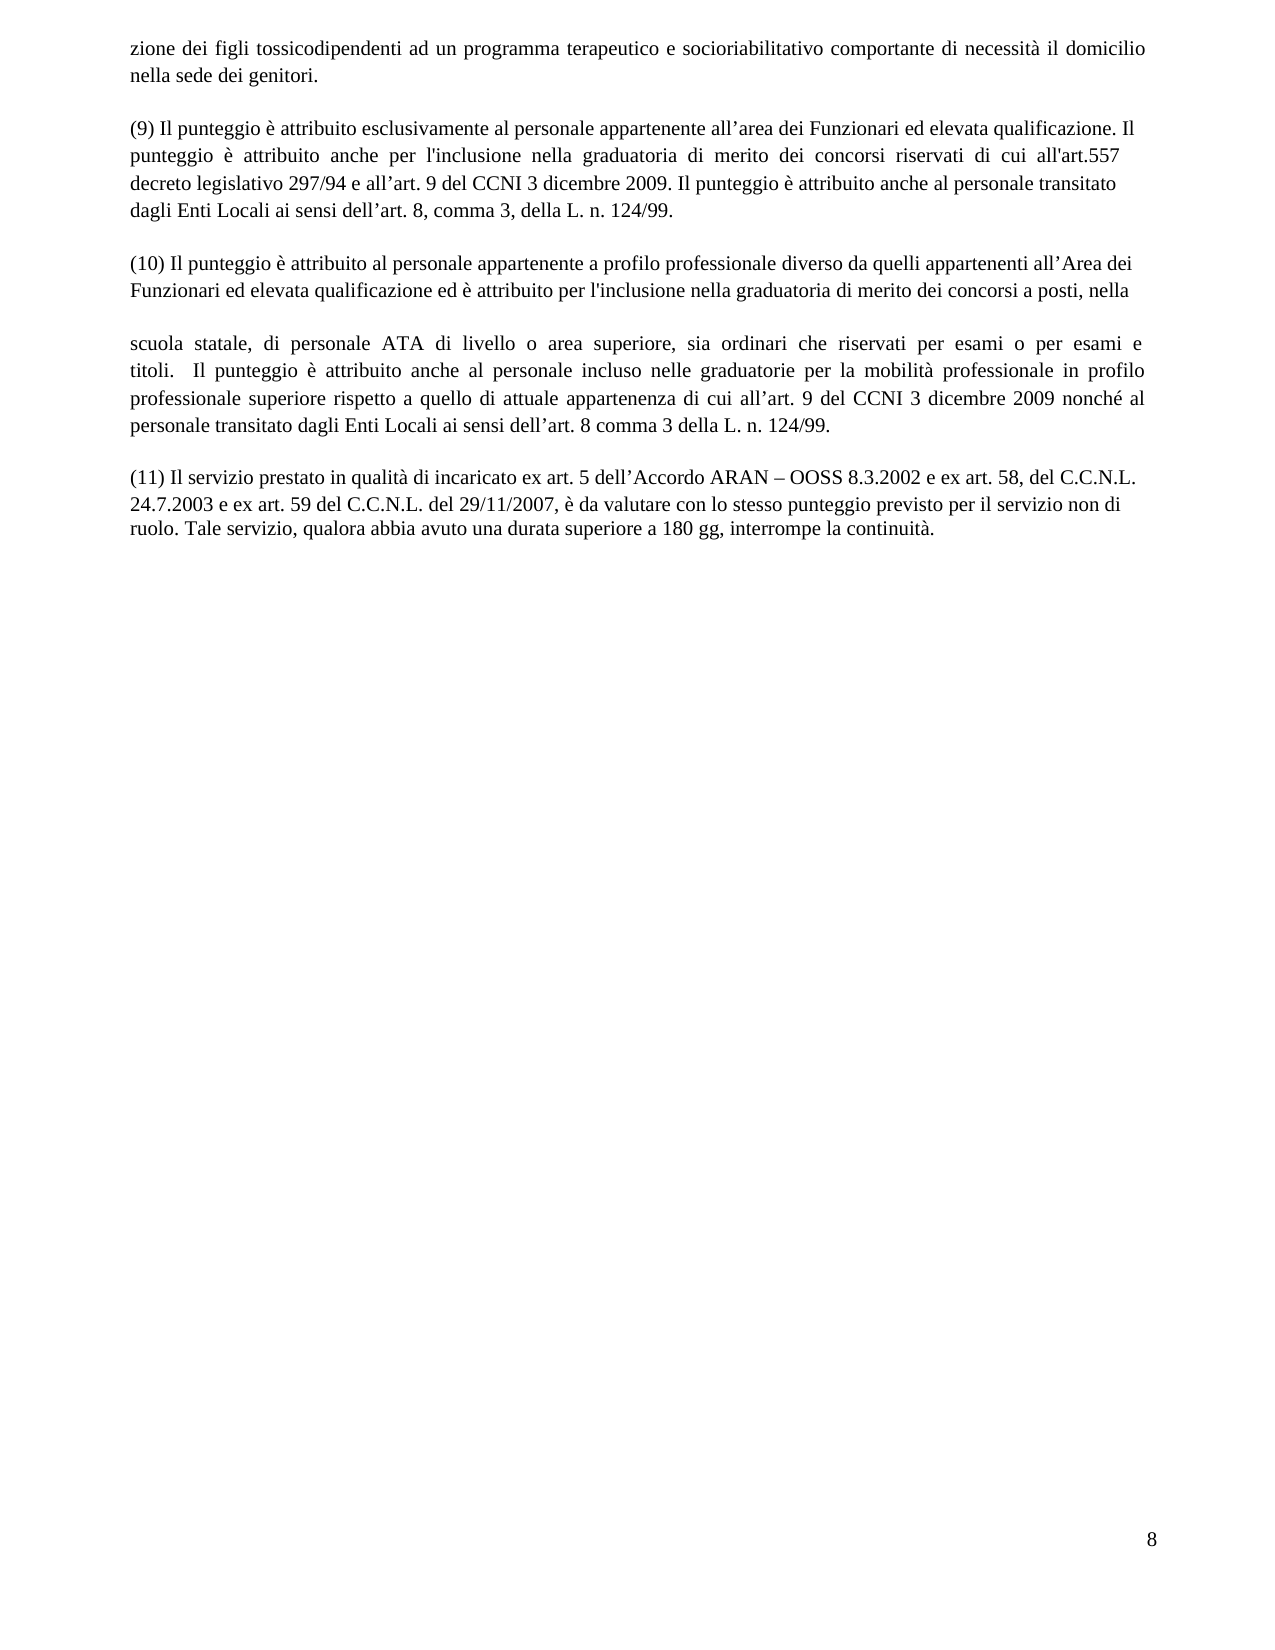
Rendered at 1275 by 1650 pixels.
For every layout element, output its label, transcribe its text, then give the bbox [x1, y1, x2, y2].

text 24.7.2003 e ex art. 59 del C.C.N.L. del 29/11/2007, è da valutare con lo stesso punteggio previsto per il servizio non di [130, 492, 1147, 516]
text Funzionari ed elevata qualificazione ed è attribuito per l'inclusione nella graduatoria di merito dei concorsi a posti, nella [130, 278, 1157, 302]
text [130, 35, 1147, 87]
text scuola statale, di personale ATA di livello o area superiore, sia ordinari che riservati per esami o per esami e titoli. Il punteggio è attribuito anche al personale incluso nelle graduatorie per la mobilità professionale in profilo professionale superiore rispetto a quello di attuale appartenenza di cui all’art. 9 del CCNI 3 dicembre 2009 nonché al personale transitato dagli Enti Locali ai sensi dell’art. 8 comma 3 della L. n. 124/99. [130, 331, 1147, 437]
text (10) Il punteggio è attribuito al personale appartenente a profilo professionale diverso da quelli appartenenti all’Area dei [130, 251, 1157, 275]
text (9) Il punteggio è attribuito esclusivamente al personale appartenente all’area dei Funzionari ed elevata qualificazione. Il punteggio è attribuito anche per l'inclusione nella graduatoria di merito dei concorsi riservati di cui all'art.557 decreto legislativo 297/94 e all’art. 9 del CCNI 3 dicembre 2009. Il punteggio è attribuito anche al personale transitato dagli Enti Locali ai sensi dell’art. 8, comma 3, della L. n. 124/99. [130, 116, 1147, 222]
text (11) Il servizio prestato in qualità di incaricato ex art. 5 dell’Accordo ARAN – OOSS 8.3.2002 e ex art. 58, del C.C.N.L. [130, 465, 1147, 489]
text ruolo. Tale servizio, qualora abbia avuto una durata superiore a 180 gg, interrompe la continuità. [130, 520, 947, 539]
